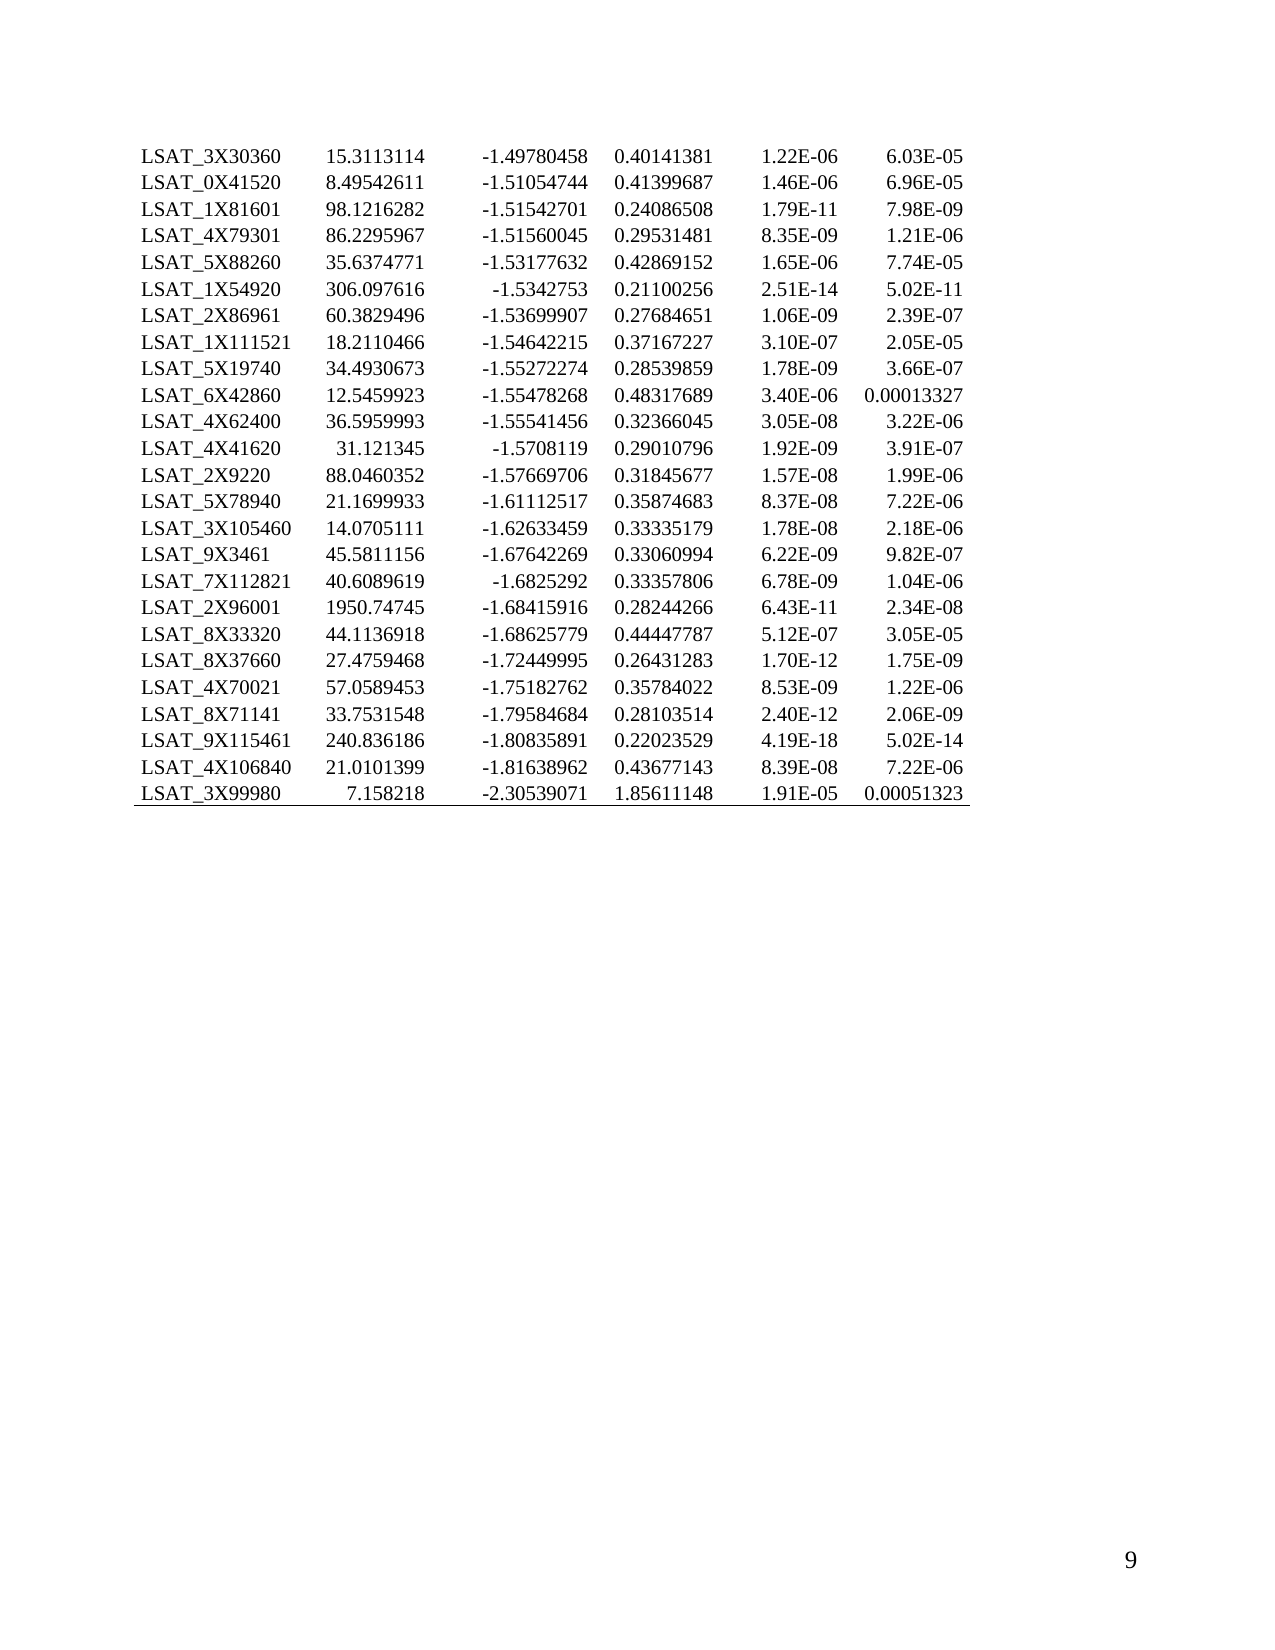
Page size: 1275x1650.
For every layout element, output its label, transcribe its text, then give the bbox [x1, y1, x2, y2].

table_cell 1.79E-11 [720, 194, 845, 221]
table_cell 7.22E-06 [845, 752, 970, 779]
table_cell LSAT_7X112821 [134, 566, 307, 593]
table_cell 1.22E-06 [720, 141, 845, 168]
table_cell -1.49780458 [432, 141, 595, 168]
table_cell LSAT_1X54920 [134, 274, 307, 301]
table_cell LSAT_0X41520 [134, 168, 307, 194]
table_cell -1.55478268 [432, 380, 595, 407]
table_cell 0.33060994 [595, 540, 720, 566]
table_cell -1.53177632 [432, 248, 595, 274]
table_cell -1.67642269 [432, 540, 595, 566]
table_cell LSAT_5X78940 [134, 487, 307, 513]
table_cell 0.33335179 [595, 513, 720, 540]
table_cell 1.92E-09 [720, 434, 845, 460]
table_cell 0.28244266 [595, 593, 720, 619]
table_cell -1.51560045 [432, 221, 595, 247]
table_cell LSAT_2X86961 [134, 301, 307, 327]
table_cell 86.2295967 [307, 221, 432, 247]
table_cell 34.4930673 [307, 354, 432, 380]
table_cell -1.53699907 [432, 301, 595, 327]
table_cell 57.0589453 [307, 673, 432, 699]
table_cell 0.42869152 [595, 248, 720, 274]
table_cell 12.5459923 [307, 380, 432, 407]
table_cell 2.34E-08 [845, 593, 970, 619]
table_cell 0.22023529 [595, 726, 720, 752]
table_cell -1.51542701 [432, 194, 595, 221]
table_cell 1.22E-06 [845, 673, 970, 699]
table_cell 1.78E-08 [720, 513, 845, 540]
table_cell 1.65E-06 [720, 248, 845, 274]
table_cell 1.78E-09 [720, 354, 845, 380]
table_cell 0.28103514 [595, 699, 720, 726]
table_cell 27.4759468 [307, 646, 432, 672]
table_cell LSAT_3X30360 [134, 141, 307, 168]
table_cell -1.68415916 [432, 593, 595, 619]
table_cell 2.51E-14 [720, 274, 845, 301]
table_cell -1.57669706 [432, 460, 595, 487]
table_cell 1.91E-05 [720, 779, 845, 805]
table_cell LSAT_9X115461 [134, 726, 307, 752]
table_cell -2.30539071 [432, 779, 595, 805]
table_cell -1.72449995 [432, 646, 595, 672]
table_cell 0.26431283 [595, 646, 720, 672]
table_cell 240.836186 [307, 726, 432, 752]
table_cell LSAT_5X19740 [134, 354, 307, 380]
table_cell -1.62633459 [432, 513, 595, 540]
table_cell 40.6089619 [307, 566, 432, 593]
table_cell 3.40E-06 [720, 380, 845, 407]
table_cell 0.35874683 [595, 487, 720, 513]
table_cell 8.53E-09 [720, 673, 845, 699]
table_cell 60.3829496 [307, 301, 432, 327]
table_cell -1.54642215 [432, 327, 595, 354]
table_cell 8.39E-08 [720, 752, 845, 779]
table_cell 1950.74745 [307, 593, 432, 619]
table_cell LSAT_4X62400 [134, 407, 307, 433]
table_cell 8.35E-09 [720, 221, 845, 247]
table_cell LSAT_4X79301 [134, 221, 307, 247]
table_cell LSAT_5X88260 [134, 248, 307, 274]
table_cell 7.22E-06 [845, 487, 970, 513]
table_cell 3.05E-08 [720, 407, 845, 433]
table_cell 3.66E-07 [845, 354, 970, 380]
table_cell -1.55541456 [432, 407, 595, 433]
table_cell 88.0460352 [307, 460, 432, 487]
table_cell LSAT_6X42860 [134, 380, 307, 407]
table_cell LSAT_4X106840 [134, 752, 307, 779]
table_cell 0.28539859 [595, 354, 720, 380]
table_cell 7.74E-05 [845, 248, 970, 274]
table_cell 0.24086508 [595, 194, 720, 221]
table_cell -1.51054744 [432, 168, 595, 194]
table_cell 1.46E-06 [720, 168, 845, 194]
table_cell -1.75182762 [432, 673, 595, 699]
table_cell 6.22E-09 [720, 540, 845, 566]
table_cell 1.99E-06 [845, 460, 970, 487]
table_cell 2.39E-07 [845, 301, 970, 327]
table_cell -1.68625779 [432, 619, 595, 646]
table_cell 33.7531548 [307, 699, 432, 726]
table_cell 21.1699933 [307, 487, 432, 513]
table_cell LSAT_8X71141 [134, 699, 307, 726]
table_cell 8.37E-08 [720, 487, 845, 513]
table_cell 5.02E-14 [845, 726, 970, 752]
table_cell LSAT_8X37660 [134, 646, 307, 672]
table_cell 0.35784022 [595, 673, 720, 699]
table_cell LSAT_3X105460 [134, 513, 307, 540]
table_cell 2.18E-06 [845, 513, 970, 540]
table_cell -1.80835891 [432, 726, 595, 752]
table_cell 31.121345 [307, 434, 432, 460]
table_cell 9.82E-07 [845, 540, 970, 566]
table_cell 0.48317689 [595, 380, 720, 407]
table_cell 0.37167227 [595, 327, 720, 354]
table_cell LSAT_8X33320 [134, 619, 307, 646]
table_cell 1.85611148 [595, 779, 720, 805]
table_cell 5.02E-11 [845, 274, 970, 301]
table_cell 2.05E-05 [845, 327, 970, 354]
table_cell 0.40141381 [595, 141, 720, 168]
table_cell 0.00051323 [845, 779, 970, 805]
table_cell LSAT_2X96001 [134, 593, 307, 619]
table_cell 0.32366045 [595, 407, 720, 433]
table_cell 0.00013327 [845, 380, 970, 407]
table_cell 6.43E-11 [720, 593, 845, 619]
table_cell 6.96E-05 [845, 168, 970, 194]
table_cell -1.55272274 [432, 354, 595, 380]
table_cell -1.79584684 [432, 699, 595, 726]
table_cell LSAT_9X3461 [134, 540, 307, 566]
table_cell 7.158218 [307, 779, 432, 805]
table_cell 3.91E-07 [845, 434, 970, 460]
table_cell 0.33357806 [595, 566, 720, 593]
table_cell 0.31845677 [595, 460, 720, 487]
table_cell 1.70E-12 [720, 646, 845, 672]
table_cell LSAT_3X99980 [134, 779, 307, 805]
table_cell -1.5342753 [432, 274, 595, 301]
table_cell LSAT_1X81601 [134, 194, 307, 221]
table_cell 14.0705111 [307, 513, 432, 540]
table_cell LSAT_1X111521 [134, 327, 307, 354]
table_cell 3.10E-07 [720, 327, 845, 354]
table_cell 4.19E-18 [720, 726, 845, 752]
table_cell 18.2110466 [307, 327, 432, 354]
table_cell 6.78E-09 [720, 566, 845, 593]
table_cell 1.57E-08 [720, 460, 845, 487]
table_cell LSAT_4X41620 [134, 434, 307, 460]
table_cell 15.3113114 [307, 141, 432, 168]
table_cell 0.41399687 [595, 168, 720, 194]
table_cell -1.81638962 [432, 752, 595, 779]
table_cell 0.29531481 [595, 221, 720, 247]
table_cell 306.097616 [307, 274, 432, 301]
table_cell 35.6374771 [307, 248, 432, 274]
table_cell 0.27684651 [595, 301, 720, 327]
table_cell -1.61112517 [432, 487, 595, 513]
table_cell 1.75E-09 [845, 646, 970, 672]
table_cell 21.0101399 [307, 752, 432, 779]
table_cell 2.06E-09 [845, 699, 970, 726]
table_cell 7.98E-09 [845, 194, 970, 221]
table_cell 44.1136918 [307, 619, 432, 646]
table_cell LSAT_2X9220 [134, 460, 307, 487]
table_cell 3.05E-05 [845, 619, 970, 646]
table_cell 1.06E-09 [720, 301, 845, 327]
table_cell 0.21100256 [595, 274, 720, 301]
table_cell 98.1216282 [307, 194, 432, 221]
table_cell LSAT_4X70021 [134, 673, 307, 699]
table_cell 1.21E-06 [845, 221, 970, 247]
table_cell 3.22E-06 [845, 407, 970, 433]
table_cell 2.40E-12 [720, 699, 845, 726]
table_cell -1.6825292 [432, 566, 595, 593]
table_cell 5.12E-07 [720, 619, 845, 646]
table_cell 6.03E-05 [845, 141, 970, 168]
table_cell 0.43677143 [595, 752, 720, 779]
table_cell 45.5811156 [307, 540, 432, 566]
table_cell 36.5959993 [307, 407, 432, 433]
table_cell -1.5708119 [432, 434, 595, 460]
table_cell 1.04E-06 [845, 566, 970, 593]
table_cell 0.44447787 [595, 619, 720, 646]
table_cell 8.49542611 [307, 168, 432, 194]
table_cell 0.29010796 [595, 434, 720, 460]
